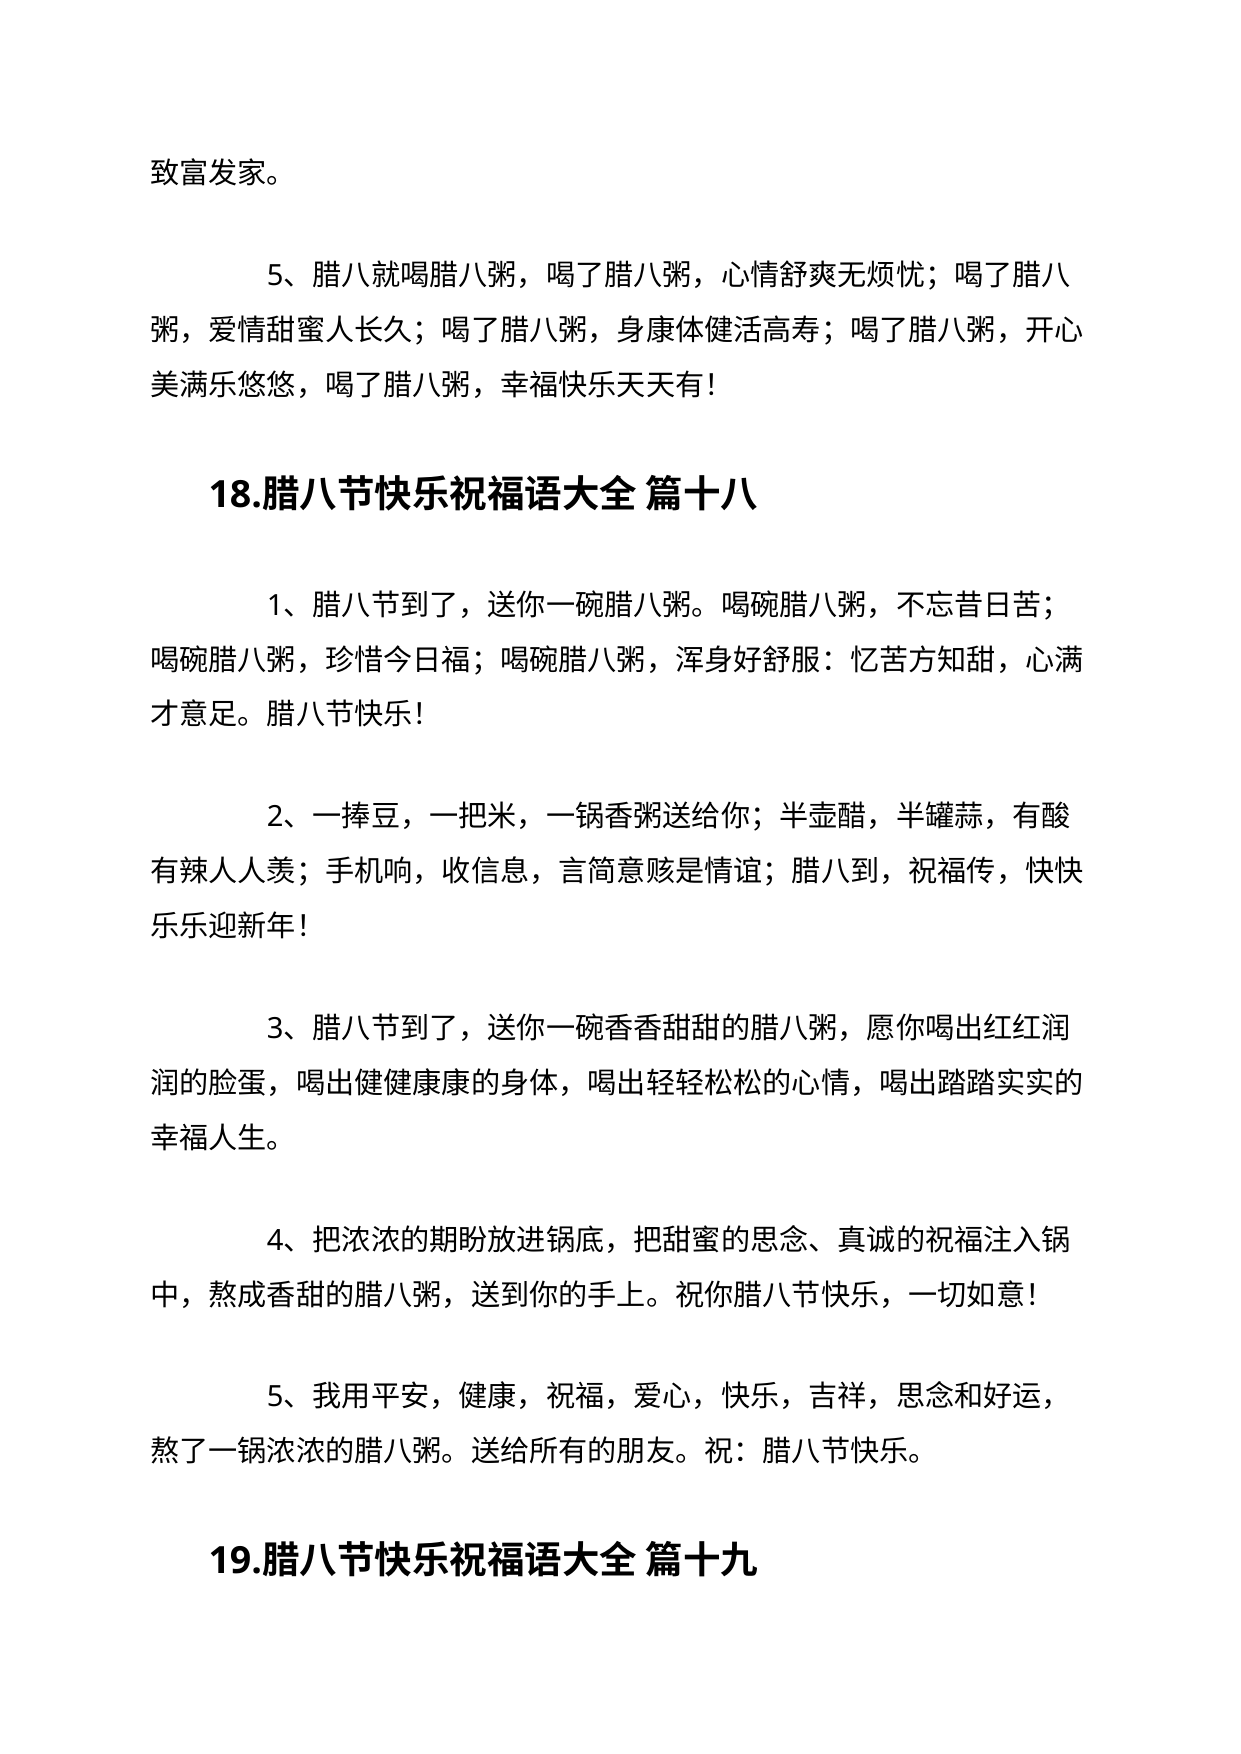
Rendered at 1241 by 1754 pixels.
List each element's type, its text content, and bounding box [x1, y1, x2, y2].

text 18.腊八节快乐祝福语大全 篇十八 [150, 463, 1090, 518]
text 19.腊八节快乐祝福语大全 篇十九 [150, 1529, 1090, 1584]
text 2、一捧豆，一把米，一锅香粥送给你；半壶醋，半罐蒜，有酸有辣人人羡；手机响，收信息，言简意赅是情谊；腊八到，祝福传，快快乐乐迎新年！ [150, 793, 1090, 945]
text 1、腊八节到了，送你一碗腊八粥。喝碗腊八粥，不忘昔日苦；喝碗腊八粥，珍惜今日福；喝碗腊八粥，浑身好舒服：忆苦方知甜，心满才意足。腊八节快乐！ [150, 581, 1090, 733]
text 5、腊八就喝腊八粥，喝了腊八粥，心情舒爽无烦忧；喝了腊八粥，爱情甜蜜人长久；喝了腊八粥，身康体健活高寿；喝了腊八粥，开心美满乐悠悠，喝了腊八粥，幸福快乐天天有！ [150, 252, 1090, 404]
text 3、腊八节到了，送你一碗香香甜甜的腊八粥，愿你喝出红红润润的脸蛋，喝出健健康康的身体，喝出轻轻松松的心情，喝出踏踏实实的幸福人生。 [150, 1004, 1090, 1157]
text 5、我用平安，健康，祝福，爱心，快乐，吉祥，思念和好运，熬了一锅浓浓的腊八粥。送给所有的朋友。祝：腊八节快乐。 [150, 1373, 1090, 1470]
text 4、把浓浓的期盼放进锅底，把甜蜜的思念、真诚的祝福注入锅中，熬成香甜的腊八粥，送到你的手上。祝你腊八节快乐，一切如意！ [150, 1216, 1090, 1313]
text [150, 150, 1090, 192]
